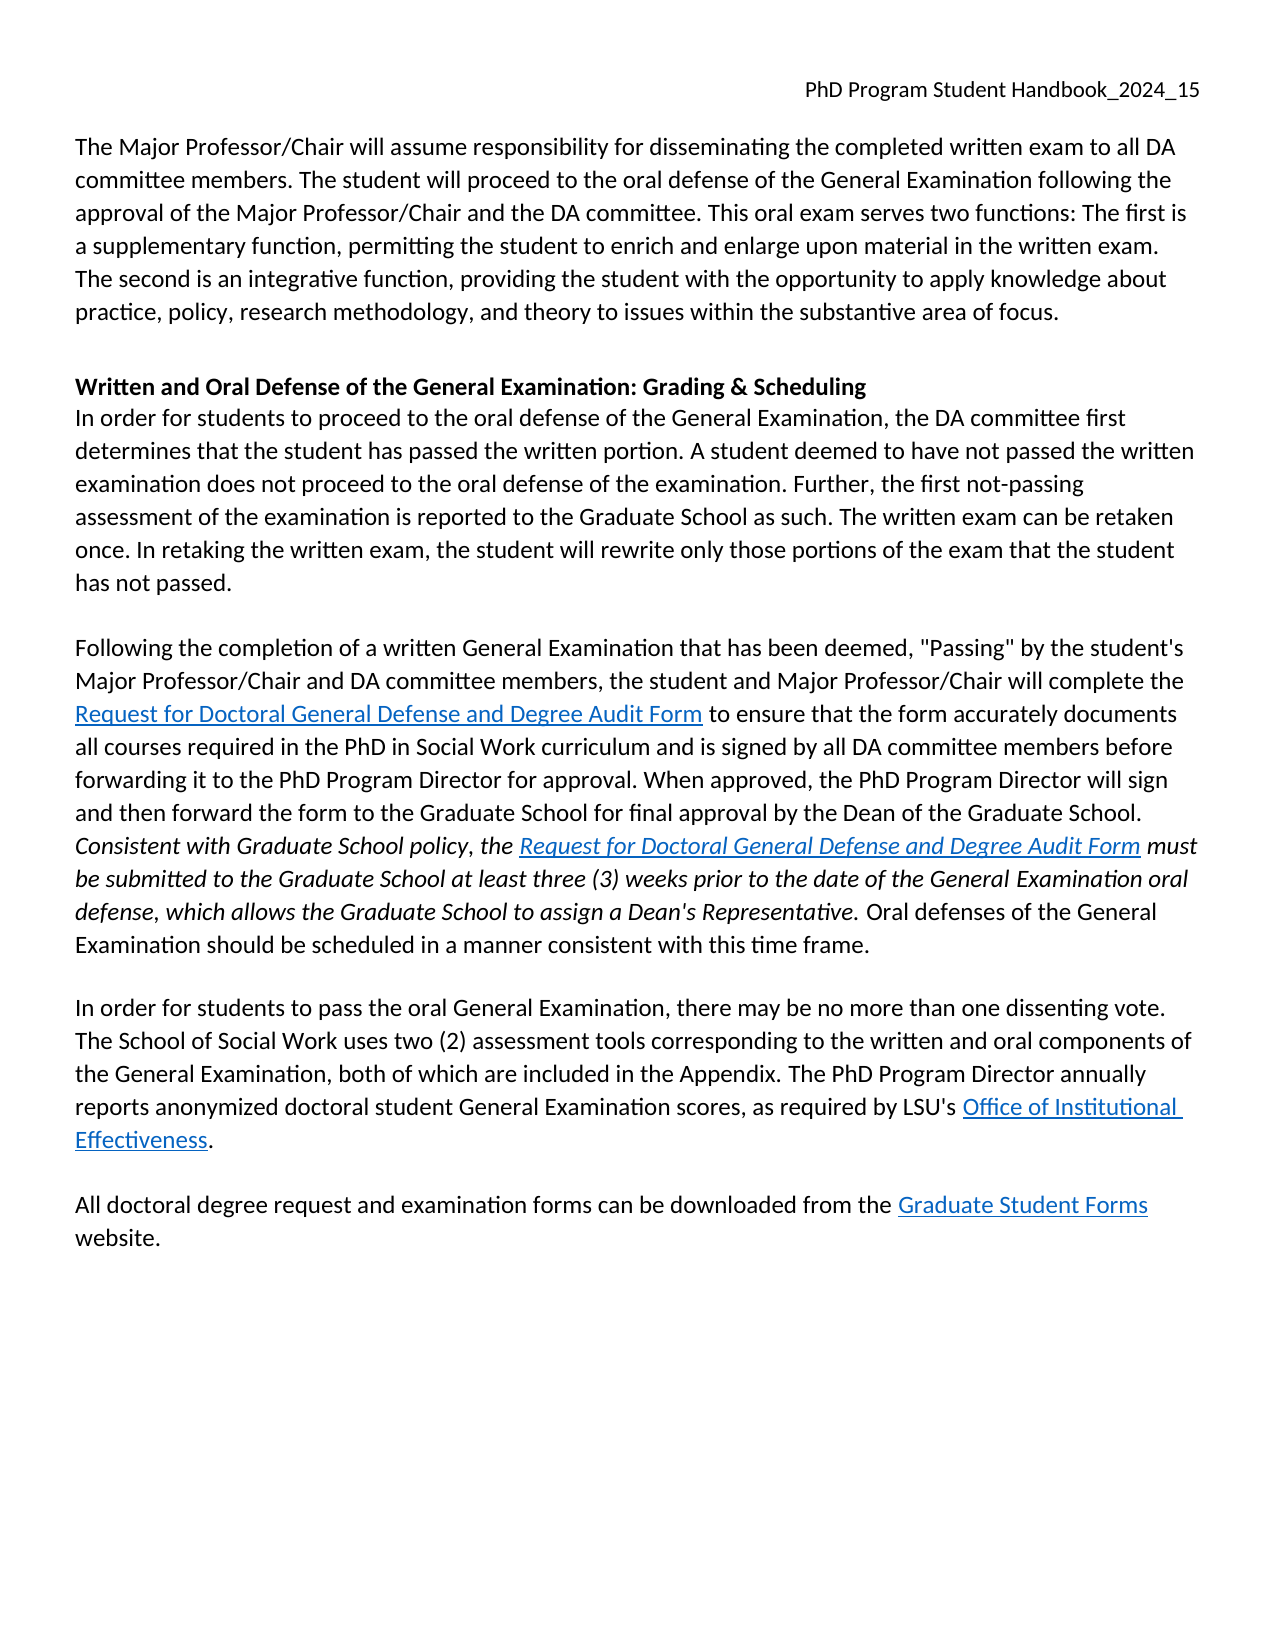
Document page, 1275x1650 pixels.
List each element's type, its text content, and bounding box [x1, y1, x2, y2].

text In order for students to pass the oral General Examination, there may be no more than one dissenting vote. The School of Social Work uses two (2) assessment tools corresponding to the written and oral components of the General Examination, both of which are included in the Appendix. The PhD Program Director annually reports anonymized doctoral student General Examination scores, as required by LSU's Office of Institutional Effectiveness. [75, 992, 1200, 1154]
subtitle Written and Oral Defense of the General Examination: Grading & Scheduling [75, 372, 1200, 402]
text Request for Doctoral General Defense and Degree Audit Form to ensure that the form accurately documents all courses required in the PhD in Social Work curriculum and is signed by all DA committee members before forwarding it to the PhD Program Director for approval. When approved, the PhD Program Director will sign and then forward the form to the Graduate School for final approval by the Dean of the Graduate School. Consistent with Graduate School policy, the Request for Doctoral General Defense and Degree Audit Form must be submitted to the Graduate School at least three (3) weeks prior to the date of the General Examination oral defense, which allows the Graduate School to assign a Dean's Representative. Oral defenses of the General Examination should be scheduled in a manner consistent with this time frame. [75, 698, 1200, 959]
text Following the completion of a written General Examination that has been deemed, "Passing" by the student's Major Professor/Chair and DA committee members, the student and Major Professor/Chair will complete the [75, 632, 1200, 696]
text The Major Professor/Chair will assume responsibility for disseminating the completed written exam to all DA committee members. The student will proceed to the oral defense of the General Examination following the approval of the Major Professor/Chair and the DA committee. This oral exam serves two functions: The first is a supplementary function, permitting the student to enrich and enlarge upon material in the written exam. The second is an integrative function, providing the student with the opportunity to apply knowledge about practice, policy, research methodology, and theory to issues within the substantive area of focus. [75, 131, 1200, 326]
text In order for students to proceed to the oral defense of the General Examination, the DA committee first determines that the student has passed the written portion. A student deemed to have not passed the written examination does not proceed to the oral defense of the examination. Further, the first not-passing assessment of the examination is reported to the Graduate School as such. The written exam can be retaken once. In retaking the written exam, the student will rewrite only those portions of the exam that the student has not passed. [75, 402, 1200, 597]
text All doctoral degree request and examination forms can be downloaded from the Graduate Student Forms website. [75, 1190, 1200, 1253]
